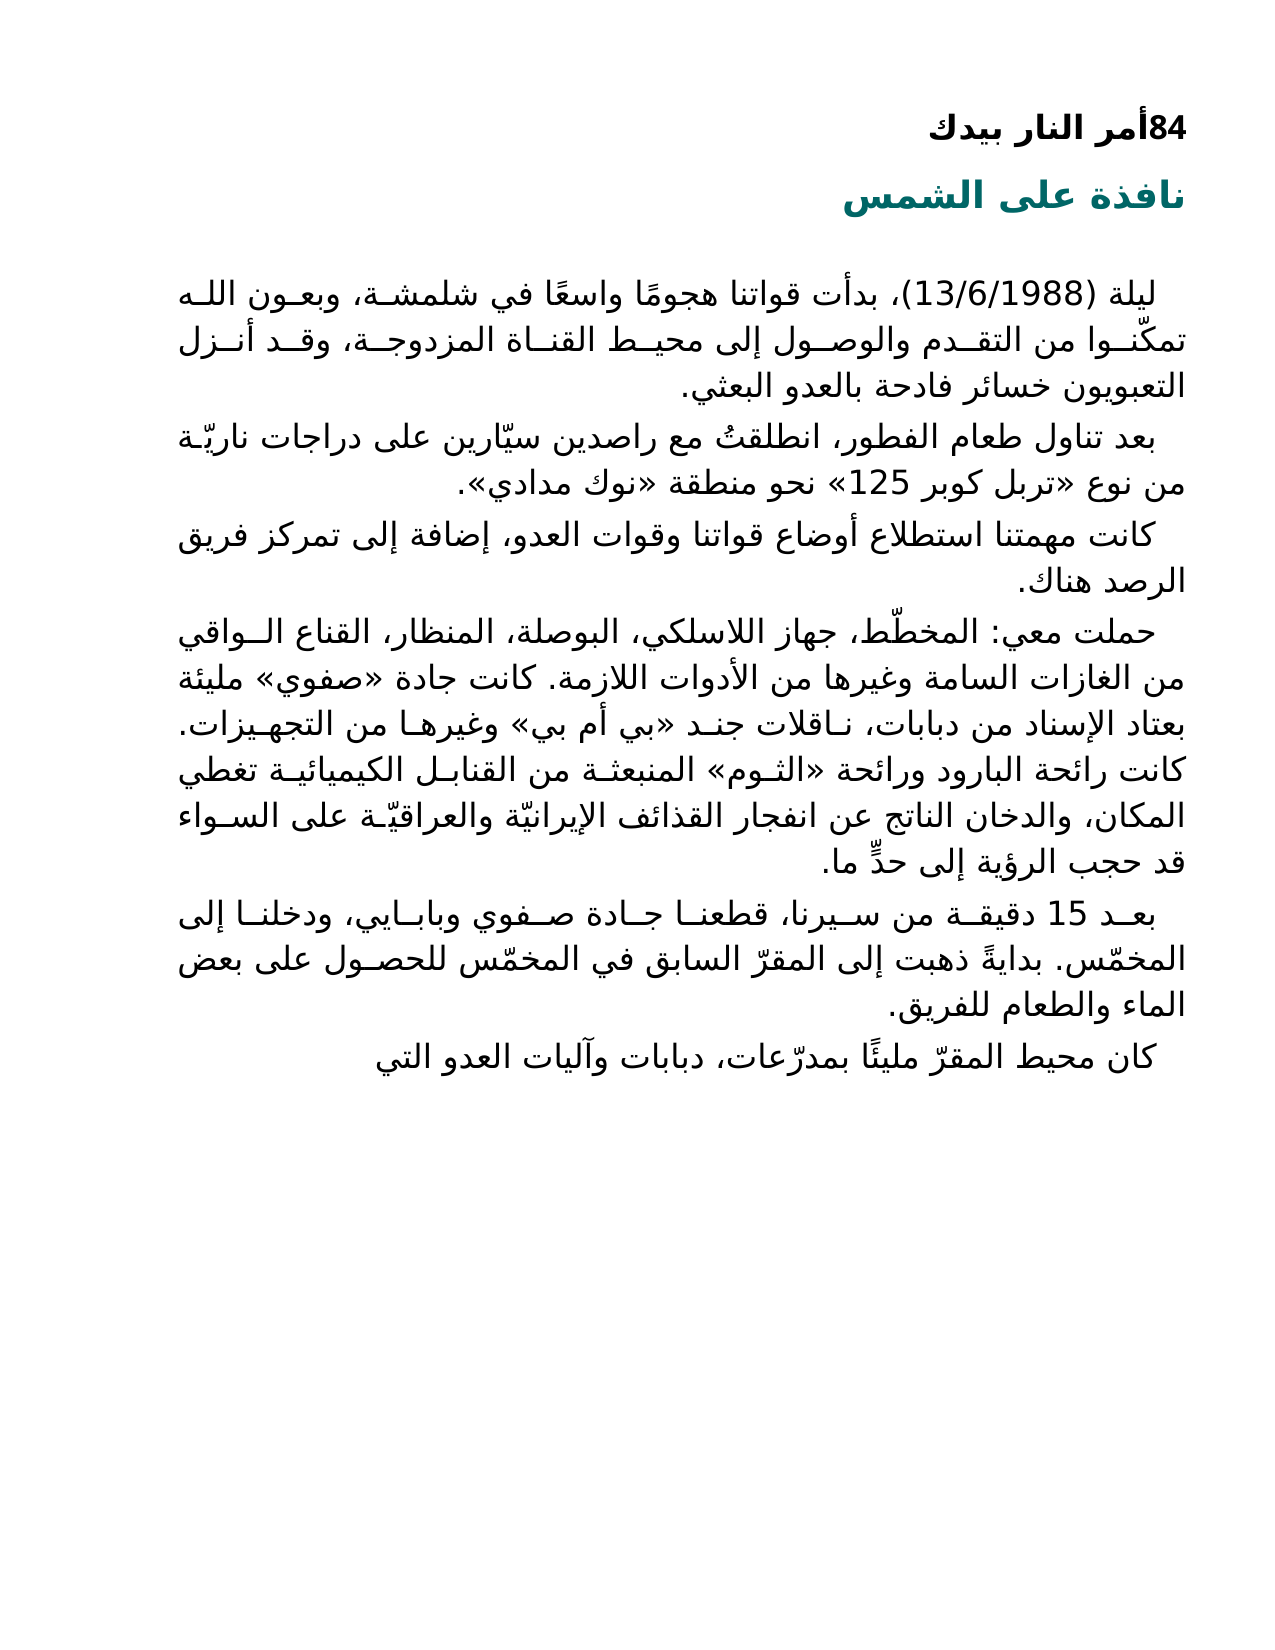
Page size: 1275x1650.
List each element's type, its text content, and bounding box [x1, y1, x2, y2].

text ليلة (13/6/1988)، بدأت قواتنا هجومًا واسعًا في شلمشة، وبعون الله تمكّنوا من التقدم والوصول إلى محيط القناة المزدوجة، وقد أنزل التعبويون خسائر فادحة بالعدو البعثي. [177, 267, 1186, 405]
text كان محيط المقرّ مليئًا بمدرّعات، دبابات وآليات العدو التي [177, 1030, 1186, 1076]
text كانت مهمتنا استطلاع أوضاع قواتنا وقوات العدو، إضافة إلى تمركز فريق الرصد هناك. [177, 508, 1186, 600]
text بعد 15 دقيقة من سيرنا، قطعنا جادة صفوي وبابايي، ودخلنا إلى المخمّس. بدايةً ذهبت إلى المقرّ السابق في المخمّس للحصول على بعض الماء والطعام للفريق. [177, 887, 1186, 1024]
text بعد تناول طعام الفطور، انطلقتُ مع راصدين سيّارين على دراجات ناريّة من نوع «تربل كوبر 125» نحو منطقة «نوك مدادي». [177, 411, 1186, 502]
text حملت معي: المخطّط، جهاز اللاسلكي، البوصلة، المنظار، القناع الواقي من الغازات السامة وغيرها من الأدوات اللازمة. كانت جادة «صفوي» مليئة بعتاد الإسناد من دبابات، ناقلات جند «بي أم بي» وغيرها من التجهيزات. كانت رائحة البارود ورائحة «الثوم» المنبعثة من القنابل الكيميائية تغطي المكان، والدخان الناتج عن انفجار القذائف الإيرانيّة والعراقيّة على السواء قد حجب الرؤية إلى حدٍّ ما. [177, 606, 1186, 881]
subtitle نافذة على الشمس [177, 174, 1186, 218]
